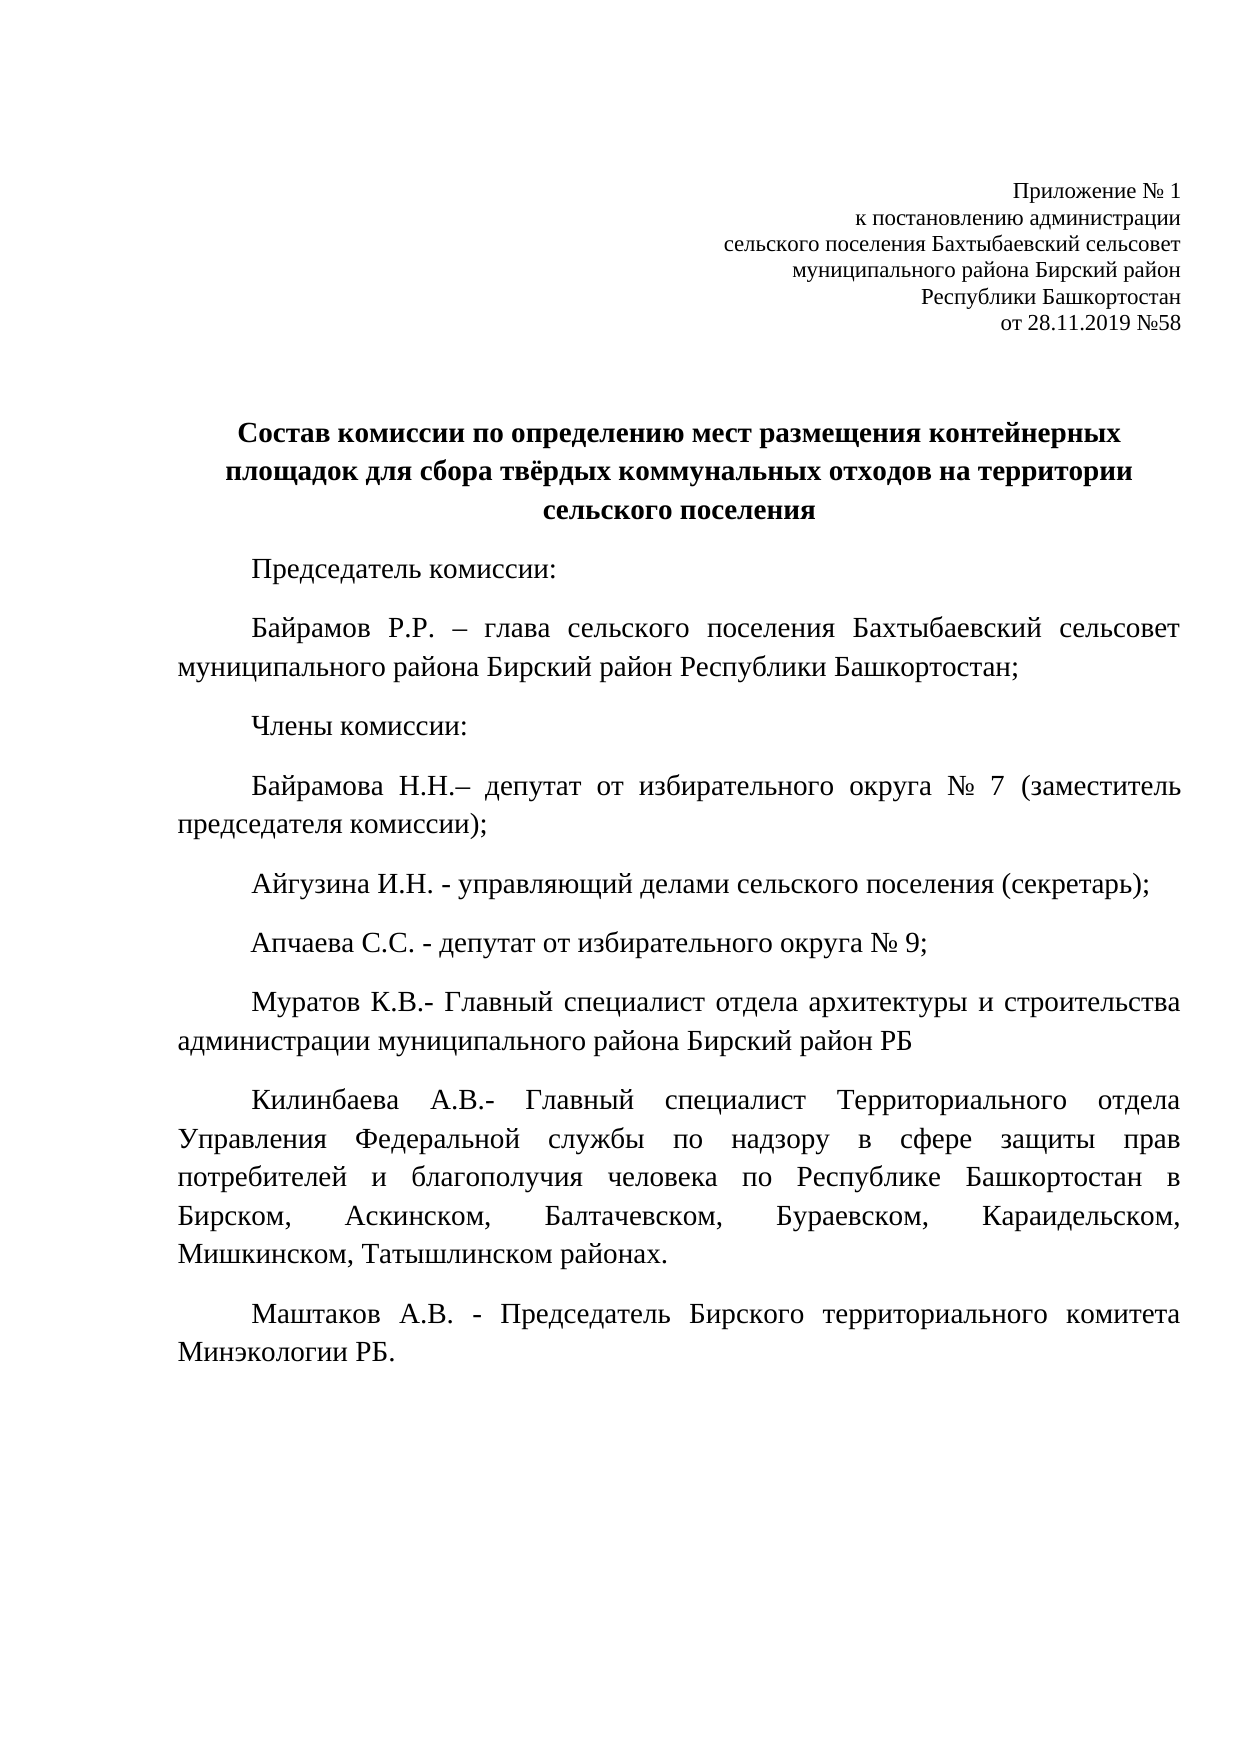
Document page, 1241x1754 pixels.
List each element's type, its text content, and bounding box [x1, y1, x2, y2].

text Республики Башкортостан [177, 283, 1181, 309]
text к постановлению администрации [177, 204, 1181, 230]
text Маштаков А.В. - Председатель Бирского территориального комитета Минэкологии РБ. [177, 1296, 1181, 1368]
text Байрамова Н.Н.– депутат от избирательного округа № 7 (заместитель председателя комиссии); [177, 768, 1181, 840]
text Байрамов Р.Р. – глава сельского поселения Бахтыбаевский сельсовет муниципального района Бирский район Республики Башкортостан; [177, 611, 1181, 683]
text Апчаева С.С. - депутат от избирательного округа № 9; [177, 925, 1181, 959]
text Айгузина И.Н. - управляющий делами сельского поселения (секретарь); [177, 866, 1181, 899]
text Килинбаева А.В.- Главный специалист Территориального отдела Управления Федеральной службы по надзору в сфере защиты прав потребителей и благополучия человека по Республике Башкортостан в Бирском, Аскинском, Балтачевском, Бураевском, Караидельском, Мишкинском, Татышлинском районах. [177, 1082, 1181, 1270]
text от 28.11.2019 №58 [177, 309, 1181, 336]
text Члены комиссии: [177, 708, 1181, 742]
text сельского поселения Бахтыбаевский сельсовет [177, 230, 1181, 257]
text Приложение № 1 [177, 177, 1181, 204]
text Состав комиссии по определению мест размещения контейнерных площадок для сбора твёрдых коммунальных отходов на территории сельского поселения [177, 415, 1181, 525]
text муниципального района Бирский район [177, 257, 1181, 283]
text Председатель комиссии: [177, 551, 1181, 585]
text Муратов К.В.- Главный специалист отдела архитектуры и строительства администрации муниципального района Бирский район РБ [177, 984, 1181, 1057]
